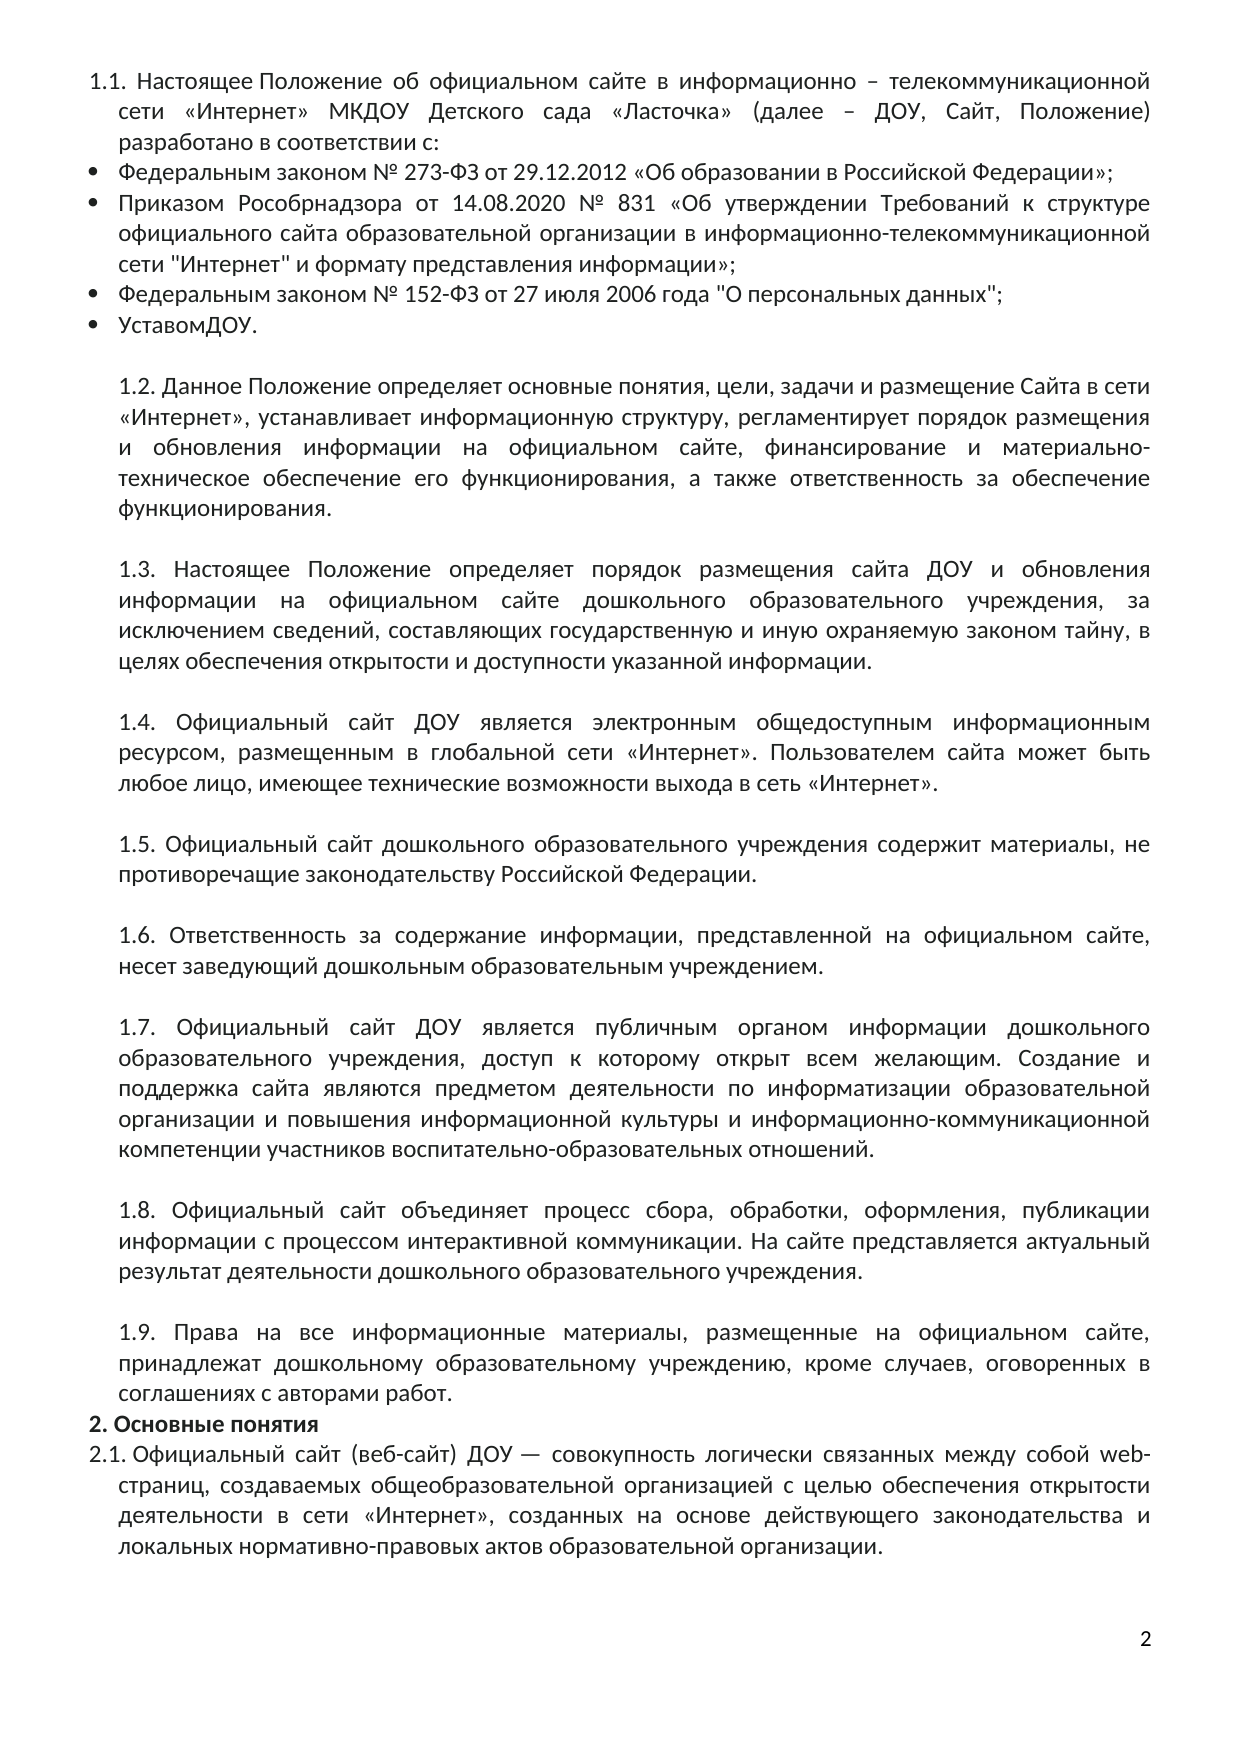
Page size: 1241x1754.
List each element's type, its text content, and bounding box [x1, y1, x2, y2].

text 1.1. Настоящее Положение об официальном сайте в информационно – телекоммуникационной сети «Интернет» МКДОУ Детского сада «Ласточка» (далее – ДОУ, Сайт, Положение) разработано в соответствии с: [89, 65, 1152, 157]
list 1.9. Права на все информационные материалы, размещенные на официальном сайте, принадлежат дошкольному образовательному учреждению, кроме случаев, оговоренных в соглашениях с авторами работ. [89, 1286, 1152, 1408]
list 1.8. Официальный сайт объединяет процесс сбора, обработки, оформления, публикации информации с процессом интерактивной коммуникации. На сайте представляется актуальный результат деятельности дошкольного образовательного учреждения. [89, 1164, 1152, 1286]
list 1.7. Официальный сайт ДОУ является публичным органом информации дошкольного образовательного учреждения, доступ к которому открыт всем желающим. Создание и поддержка сайта являются предметом деятельности по информатизации образовательной организации и повышения информационной культуры и информационно-коммуникационной компетенции участников воспитательно-образовательных отношений. [89, 981, 1152, 1164]
list 1.3. Настоящее Положение определяет порядок размещения сайта ДОУ и обновления информации на официальном сайте дошкольного образовательного учреждения, за исключением сведений, составляющих государственную и иную охраняемую законом тайну, в целях обеспечения открытости и доступности указанной информации. [89, 523, 1152, 675]
list Федеральным законом № 152-ФЗ от 27 июля 2006 года "О персональных данных"; [89, 279, 1152, 309]
list 1.4. Официальный сайт ДОУ является электронным общедоступным информационным ресурсом, размещенным в глобальной сети «Интернет». Пользователем сайта может быть любое лицо, имеющее технические возможности выхода в сеть «Интернет». [89, 675, 1152, 797]
list 1.5. Официальный сайт дошкольного образовательного учреждения содержит материалы, не противоречащие законодательству Российской Федерации. [89, 797, 1152, 889]
text 2.1. Официальный сайт (веб-сайт) ДОУ — совокупность логически связанных между собой web-страниц, создаваемых общеобразовательной организацией с целью обеспечения открытости деятельности в сети «Интернет», созданных на основе действующего законодательства и локальных нормативно-правовых актов образовательной организации. [89, 1438, 1152, 1561]
list 2. Основные понятия [89, 1408, 1152, 1438]
list Федеральным законом № 273-ФЗ от 29.12.2012 «Об образовании в Российской Федерации»; [89, 157, 1152, 187]
list 1.6. Ответственность за содержание информации, представленной на официальном сайте, несет заведующий дошкольным образовательным учреждением. [89, 889, 1152, 981]
list УставомДОУ. [89, 309, 1152, 340]
list Приказом Рособрнадзора от 14.08.2020 № 831 «Об утверждении Требований к структуре официального сайта образовательной организации в информационно-телекоммуникационной сети "Интернет" и формату представления информации»; [89, 187, 1152, 279]
list 1.2. Данное Положение определяет основные понятия, цели, задачи и размещение Сайта в сети «Интернет», устанавливает информационную структуру, регламентирует порядок размещения и обновления информации на официальном сайте, финансирование и материально-техническое обеспечение его функционирования, а также ответственность за обеспечение функционирования. [89, 340, 1152, 523]
